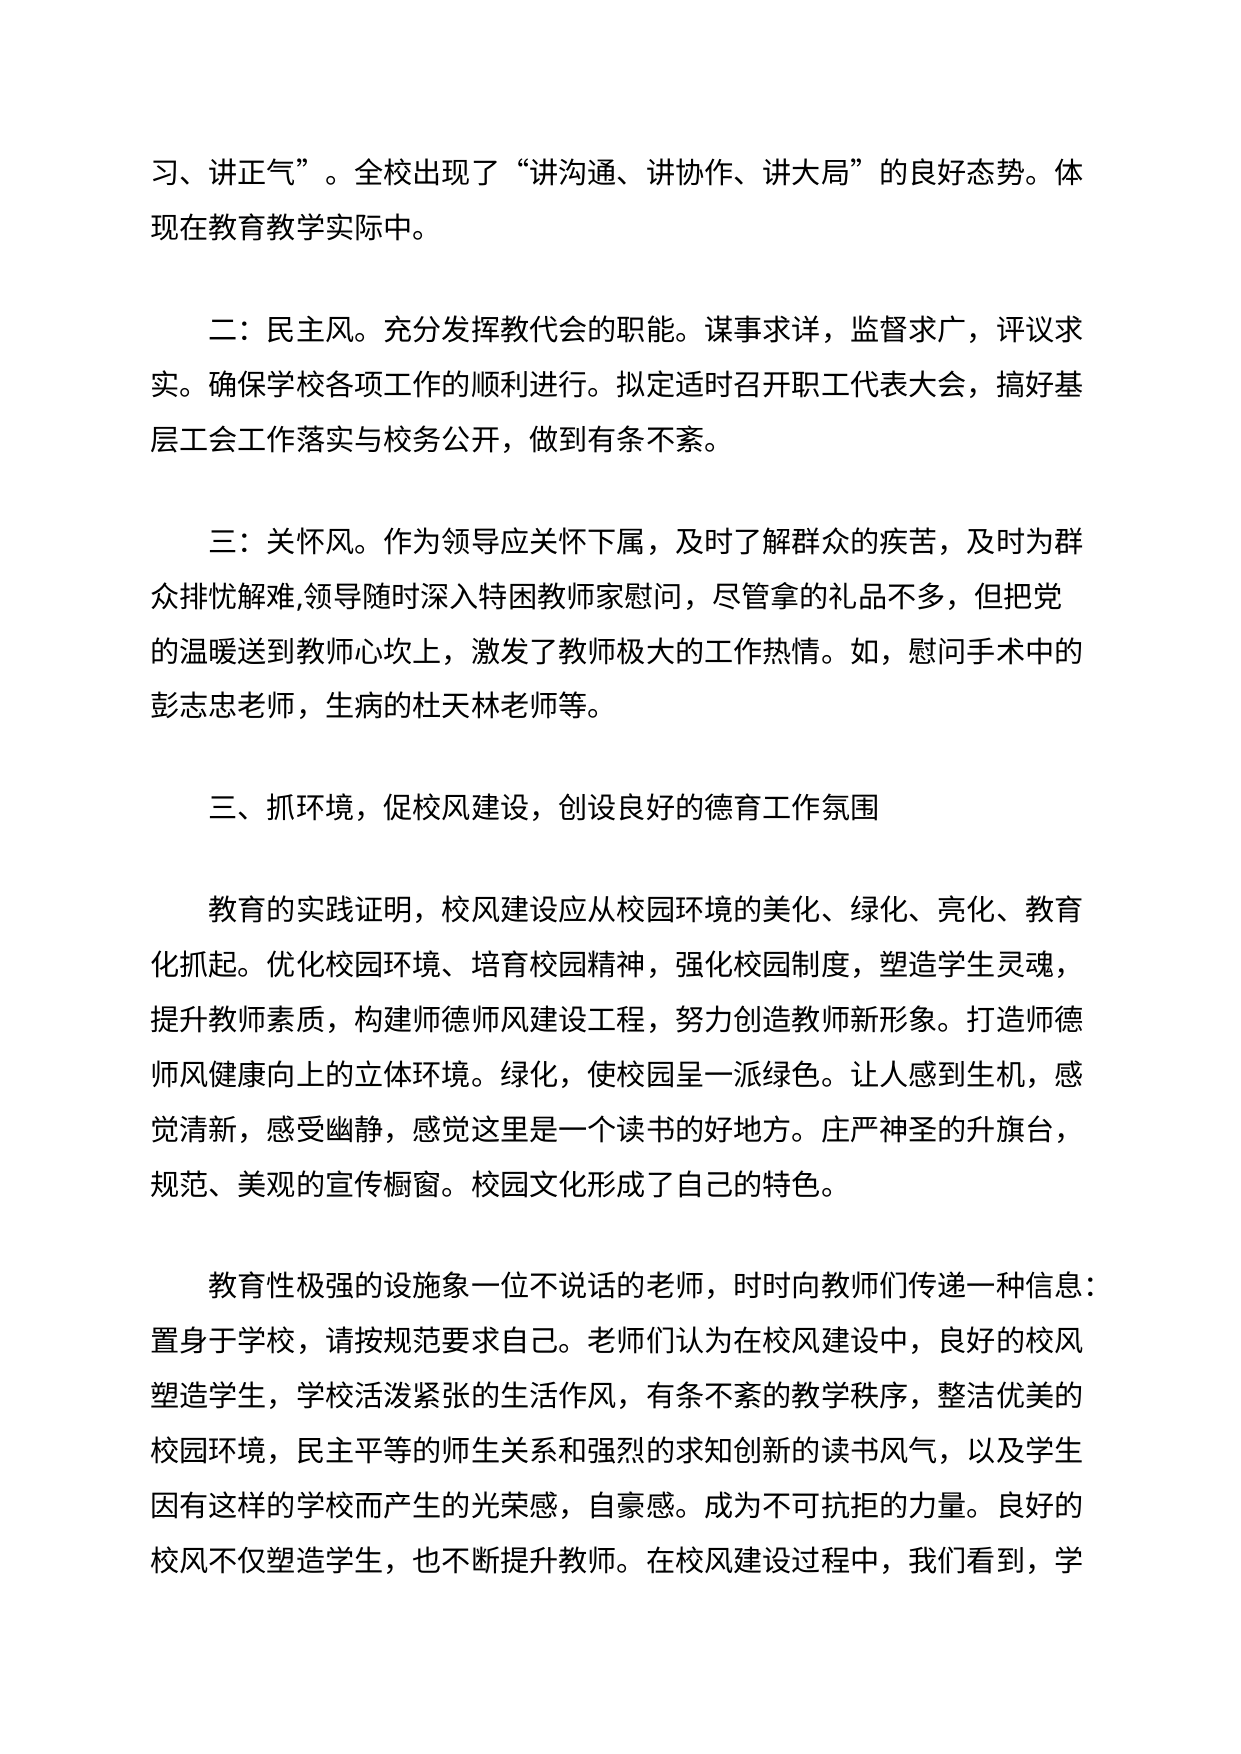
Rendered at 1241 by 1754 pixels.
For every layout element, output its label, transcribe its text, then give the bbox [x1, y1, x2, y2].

text 二：民主风。充分发挥教代会的职能。谋事求详，监督求广，评议求实。确保学校各项工作的顺利进行。拟定适时召开职工代表大会，搞好基层工会工作落实与校务公开，做到有条不紊。 [150, 307, 1090, 459]
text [150, 150, 1090, 247]
text 三：关怀风。作为领导应关怀下属，及时了解群众的疾苦，及时为群众排忧解难,领导随时深入特困教师家慰问，尽管拿的礼品不多，但把党的温暖送到教师心坎上，激发了教师极大的工作热情。如，慰问手术中的彭志忠老师，生病的杜天林老师等。 [150, 518, 1090, 725]
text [150, 1263, 1090, 1579]
text 三、抓环境，促校风建设，创设良好的德育工作氛围 [150, 785, 1090, 827]
text 教育的实践证明，校风建设应从校园环境的美化、绿化、亮化、教育化抓起。优化校园环境、培育校园精神，强化校园制度，塑造学生灵魂，提升教师素质，构建师德师风建设工程，努力创造教师新形象。打造师德师风健康向上的立体环境。绿化，使校园呈一派绿色。让人感到生机，感觉清新，感受幽静，感觉这里是一个读书的好地方。庄严神圣的升旗台，规范、美观的宣传橱窗。校园文化形成了自己的特色。 [150, 887, 1090, 1203]
